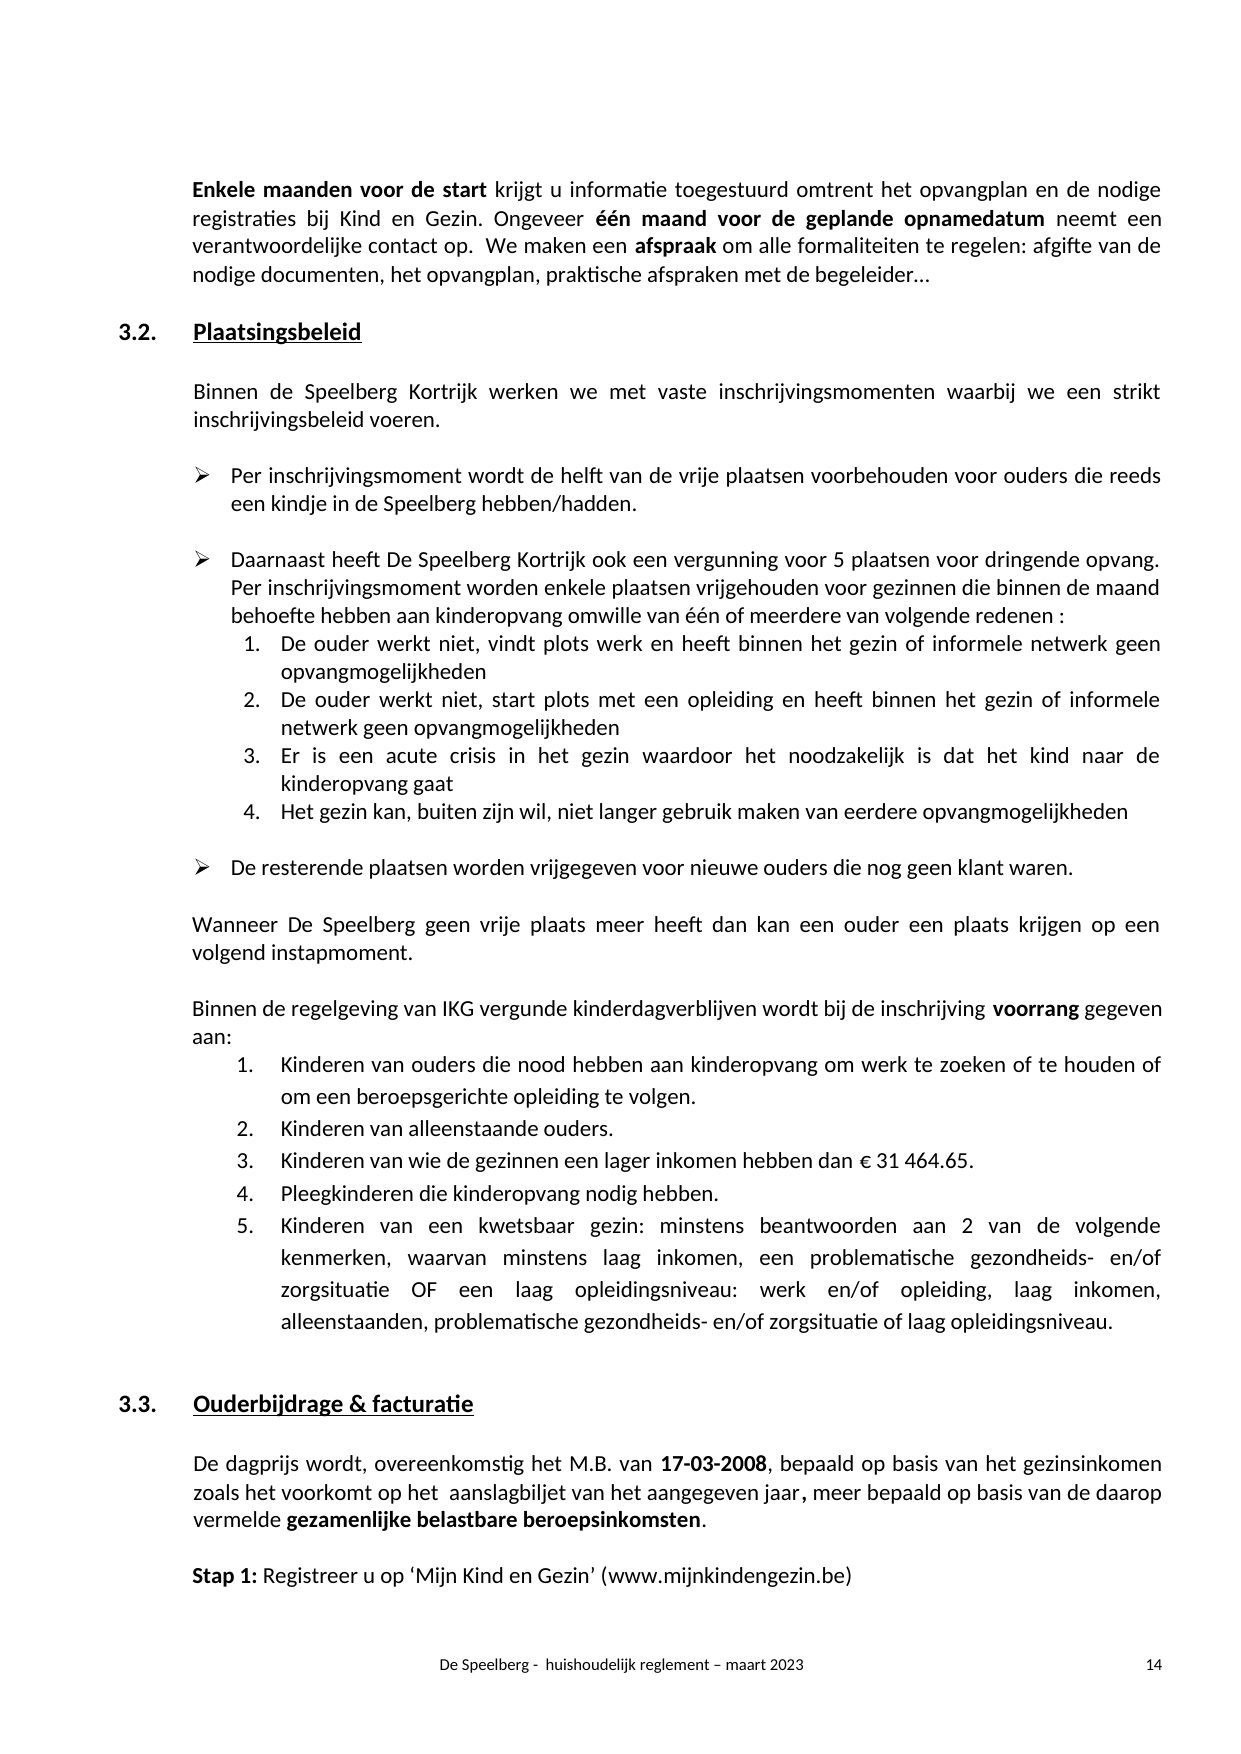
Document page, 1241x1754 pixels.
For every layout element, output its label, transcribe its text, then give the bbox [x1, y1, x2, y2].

list Het gezin kan, buiten zijn wil, niet langer gebruik maken van eerdere opvangmogelijkheden [243, 797, 1162, 825]
list Kinderen van een kwetsbaar gezin: minstens beantwoorden aan 2 van de volgende kenmerken, waarvan minstens laag inkomen, een problematische gezondheids- en/of zorgsituatie OF een laag opleidingsniveau: werk en/of opleiding, laag inkomen, alleenstaanden, problematische gezondheids- en/of zorgsituatie of laag opleidingsniveau. [236, 1211, 1162, 1336]
text 3.2. Plaatsingsbeleid [118, 316, 1162, 346]
text De dagprijs wordt, overeenkomstig het M.B. van 17-03-2008, bepaald op basis van het gezinsinkomen zoals het voorkomt op het aanslagbiljet van het aangegeven jaar, meer bepaald op basis van de daarop vermelde gezamenlijke belastbare beroepsinkomsten. [193, 1449, 1162, 1534]
list Kinderen van wie de gezinnen een lager inkomen hebben dan € 31 464.65. [236, 1147, 1162, 1174]
text 3.3. Ouderbijdrage & facturatie [118, 1388, 1162, 1419]
text Stap 1: Registreer u op ‘Mijn Kind en Gezin’ (www.mijnkindengezin.be) [192, 1562, 1162, 1590]
text Wanneer De Speelberg geen vrije plaats meer heeft dan kan een ouder een plaats krijgen op een volgend instapmoment. [192, 910, 1162, 966]
list De ouder werkt niet, start plots met een opleiding en heeft binnen het gezin of informele netwerk geen opvangmogelijkheden [243, 685, 1162, 741]
list Pleegkinderen die kinderopvang nodig hebben. [236, 1179, 1162, 1207]
list De ouder werkt niet, vindt plots werk en heeft binnen het gezin of informele netwerk geen opvangmogelijkheden [243, 629, 1162, 685]
text Binnen de Speelberg Kortrijk werken we met vaste inschrijvingsmomenten waarbij we een strikt inschrijvingsbeleid voeren. [193, 377, 1162, 433]
list De resterende plaatsen worden vrijgegeven voor nieuwe ouders die nog geen klant waren. [193, 853, 1162, 881]
text Enkele maanden voor de start krijgt u informatie toegestuurd omtrent het opvangplan en de nodige registraties bij Kind en Gezin. Ongeveer één maand voor de geplande opnamedatum neemt een verantwoordelijke contact op. We maken een afspraak om alle formaliteiten te regelen: afgifte van de nodige documenten, het opvangplan, praktische afspraken met de begeleider… [192, 176, 1162, 288]
list Per inschrijvingsmoment wordt de helft van de vrije plaatsen voorbehouden voor ouders die reeds een kindje in de Speelberg hebben/hadden. [193, 461, 1162, 517]
text Binnen de regelgeving van IKG vergunde kinderdagverblijven wordt bij de inschrijving voorrang gegeven aan: [192, 994, 1162, 1050]
list Kinderen van alleenstaande ouders. [236, 1114, 1162, 1142]
list Er is een acute crisis in het gezin waardoor het noodzakelijk is dat het kind naar de kinderopvang gaat [243, 741, 1162, 797]
list Kinderen van ouders die nood hebben aan kinderopvang om werk te zoeken of te houden of om een beroepsgerichte opleiding te volgen. [236, 1050, 1162, 1110]
list Daarnaast heeft De Speelberg Kortrijk ook een vergunning voor 5 plaatsen voor dringende opvang. Per inschrijvingsmoment worden enkele plaatsen vrijgehouden voor gezinnen die binnen de maand behoefte hebben aan kinderopvang omwille van één of meerdere van volgende redenen : [193, 545, 1162, 629]
